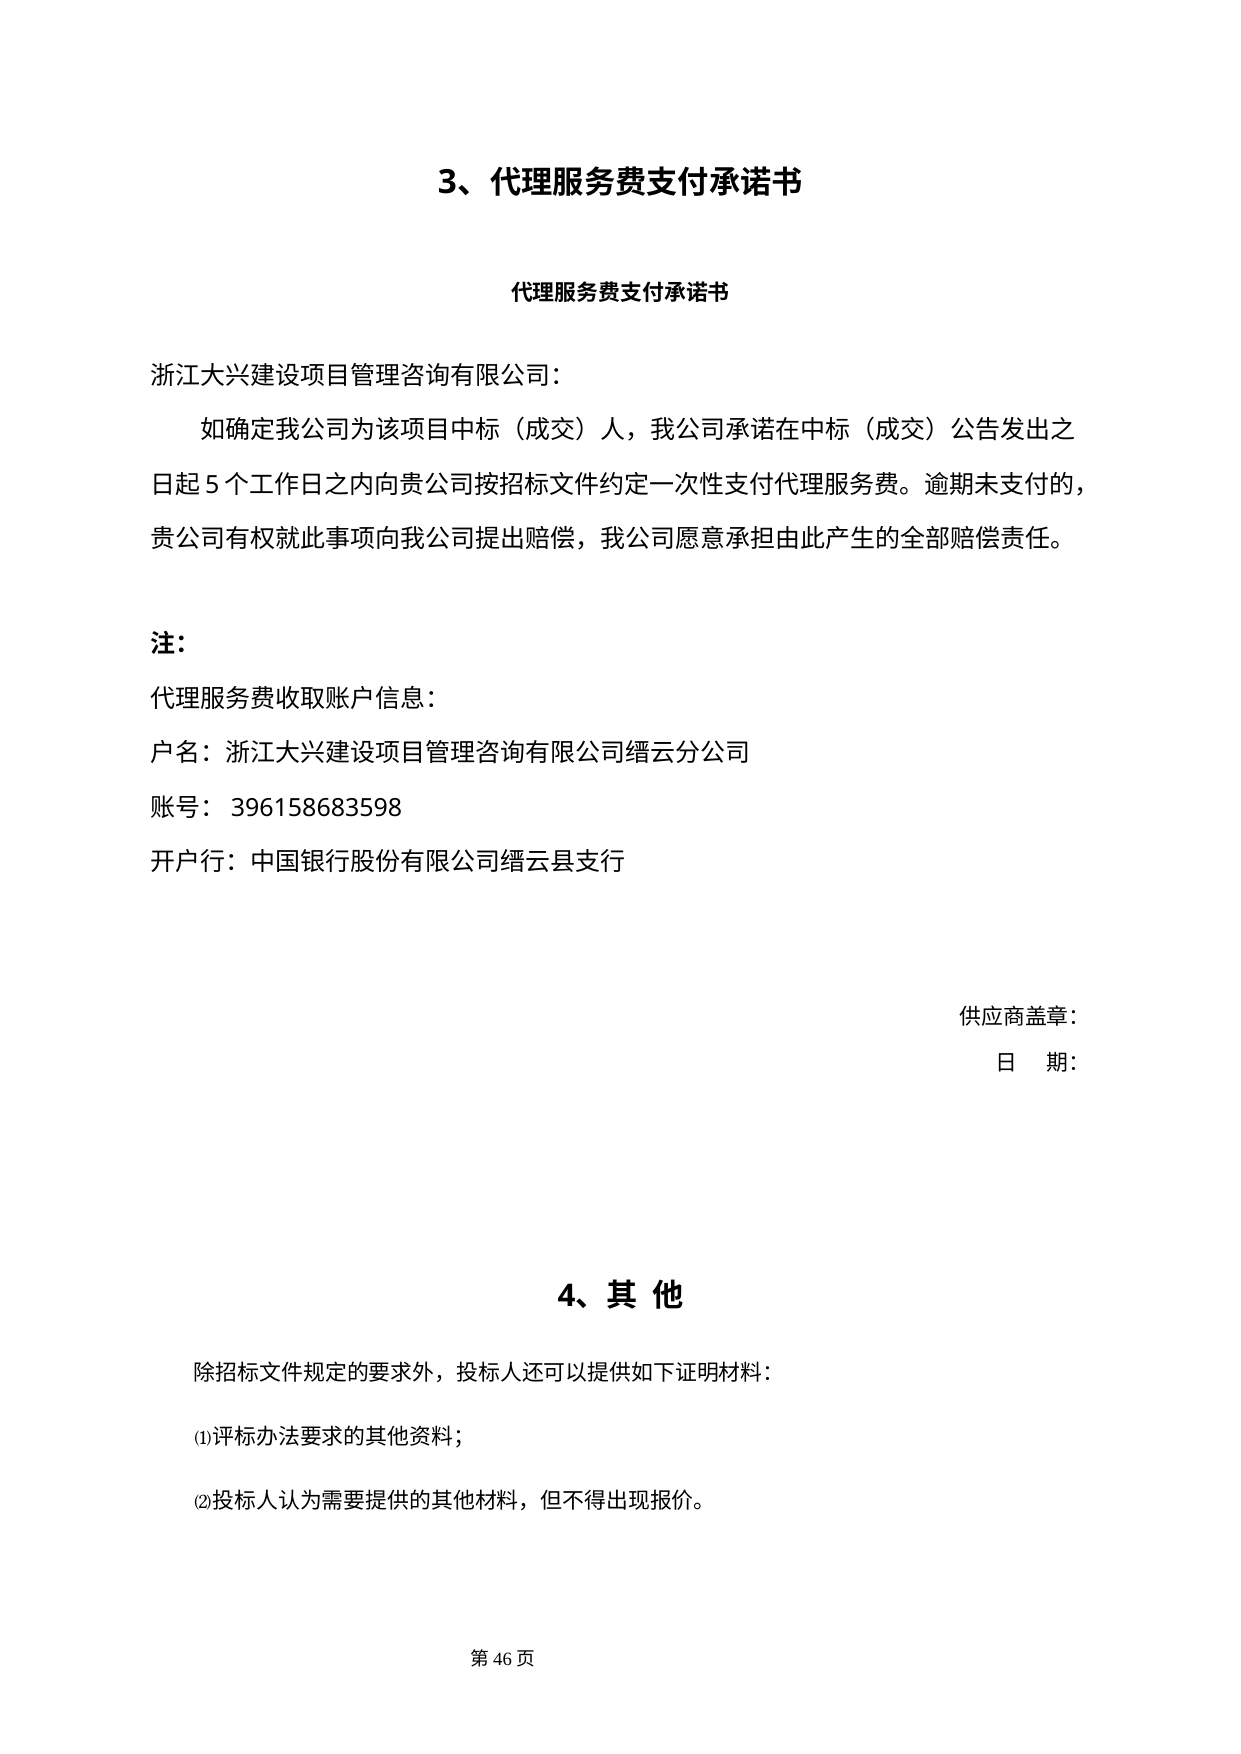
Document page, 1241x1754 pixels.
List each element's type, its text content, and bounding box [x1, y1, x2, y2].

text 日 期： [150, 1033, 1090, 1079]
text 户名：浙江大兴建设项目管理咨询有限公司缙云分公司 [150, 733, 1090, 769]
text 浙江大兴建设项目管理咨询有限公司： [150, 355, 1090, 392]
text 开户行：中国银行股份有限公司缙云县支行 [150, 841, 1090, 878]
text 供应商盖章： [150, 987, 1090, 1033]
text 4、其 他 [150, 1271, 1090, 1316]
text 除招标文件规定的要求外，投标人还可以提供如下证明材料： [150, 1355, 1090, 1387]
text 注： [150, 624, 1090, 660]
text ⑵投标人认为需要提供的其他材料，但不得出现报价。 [150, 1483, 1090, 1514]
text 如确定我公司为该项目中标（成交）人，我公司承诺在中标（成交）公告发出之日起5个工作日之内向贵公司按招标文件约定一次性支付代理服务费。逾期未支付的，贵公司有权就此事项向我公司提出赔偿，我公司愿意承担由此产生的全部赔偿责任。 [150, 410, 1090, 555]
text 账号： 396158683598 [150, 787, 1090, 823]
text 代理服务费支付承诺书 [150, 264, 1090, 309]
text ⑴评标办法要求的其他资料； [150, 1419, 1090, 1451]
text 3、代理服务费支付承诺书 [150, 150, 1090, 204]
text 代理服务费收取账户信息： [150, 678, 1090, 714]
